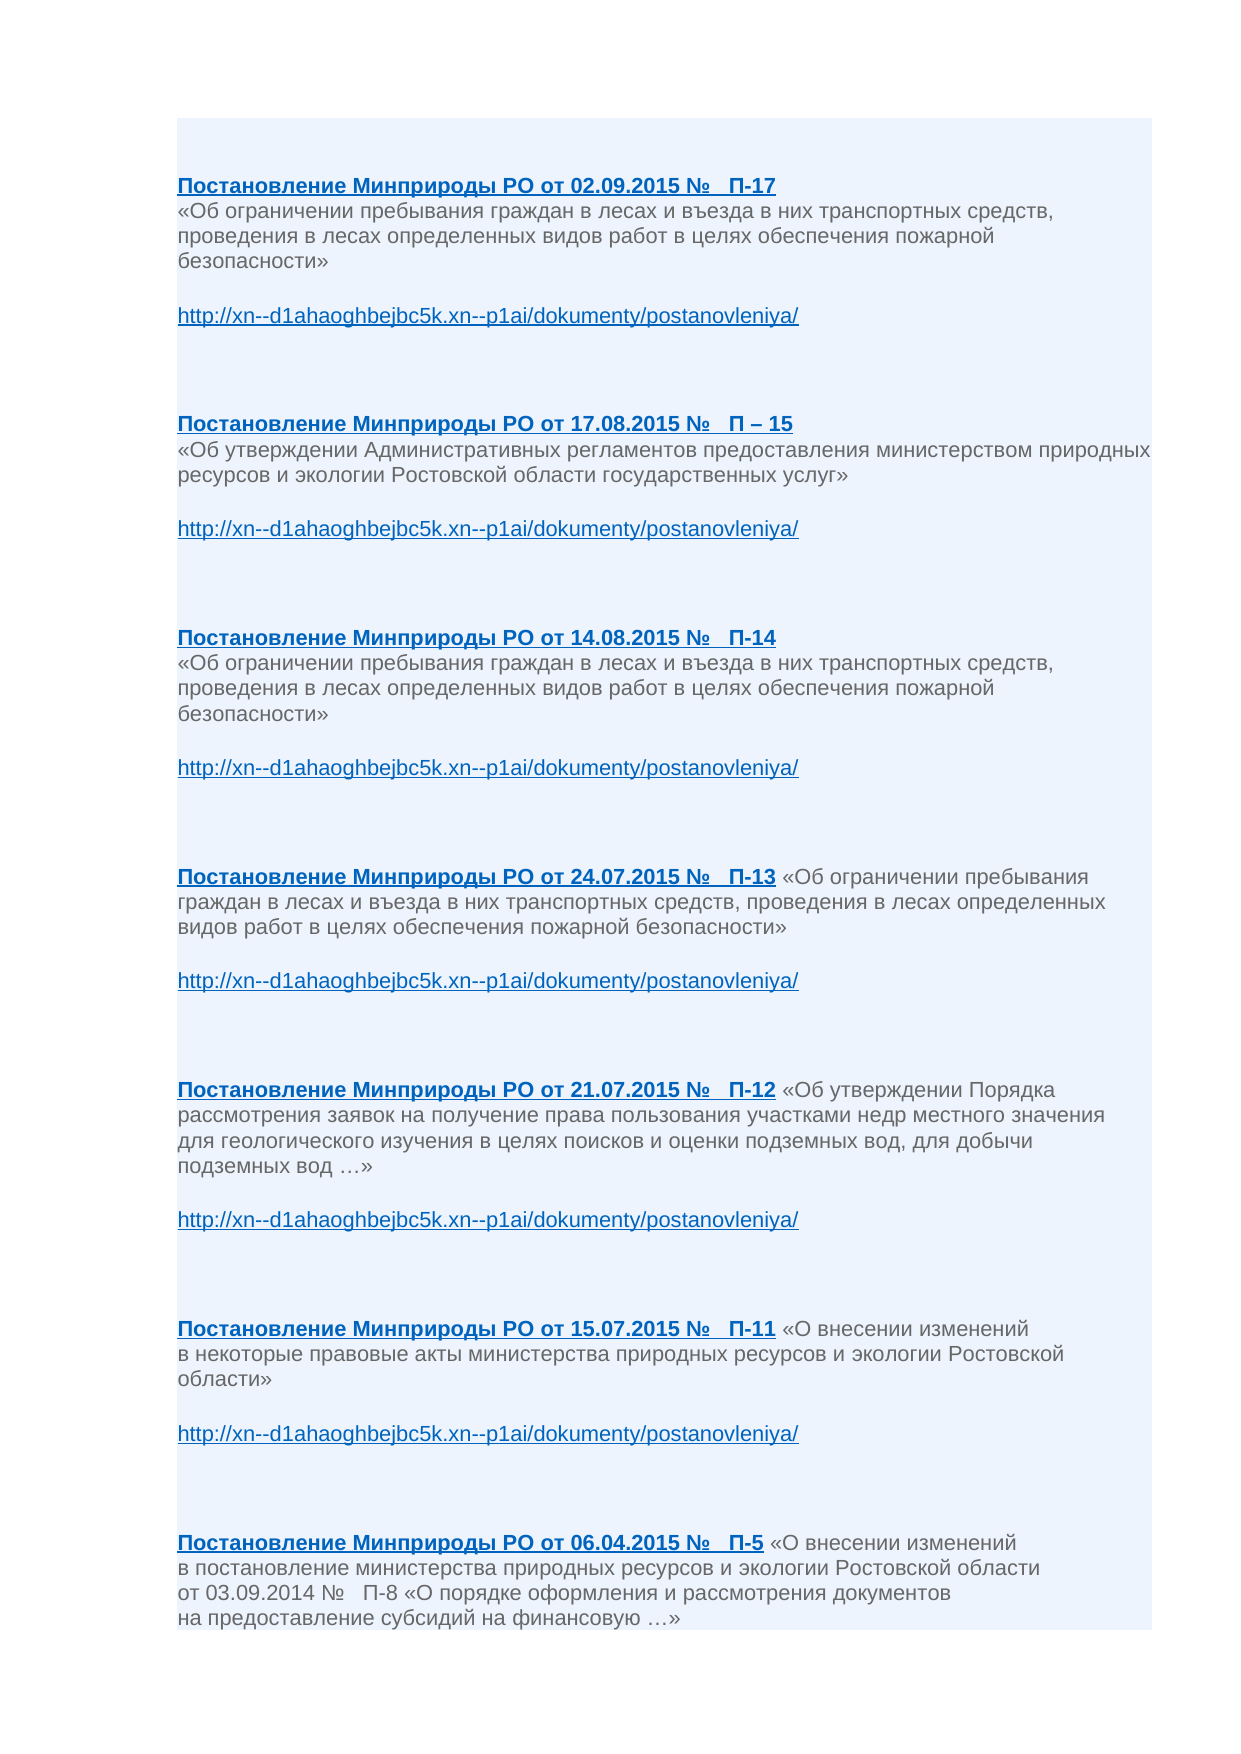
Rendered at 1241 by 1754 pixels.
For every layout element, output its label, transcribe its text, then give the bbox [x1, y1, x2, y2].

text http://xn--d1ahaoghbejbc5k.xn--p1ai/dokumenty/postanovleniya/ [177, 516, 1152, 541]
text Постановление Минприроды РО от 24.07.2015 № П-13 «Об ограничении пребывания граждан в лесах и въезда в них транспортных средств, проведения в лесах определенных видов работ в целях обеспечения пожарной безопасности» [177, 863, 1152, 939]
text http://xn--d1ahaoghbejbc5k.xn--p1ai/dokumenty/postanovleniya/ [177, 1207, 1152, 1232]
text http://xn--d1ahaoghbejbc5k.xn--p1ai/dokumenty/postanovleniya/ [177, 755, 1152, 780]
text http://xn--d1ahaoghbejbc5k.xn--p1ai/dokumenty/postanovleniya/ [177, 1421, 1152, 1446]
text http://xn--d1ahaoghbejbc5k.xn--p1ai/dokumenty/postanovleniya/ [177, 968, 1152, 993]
text Постановление Минприроды РО от 21.07.2015 № П-12 «Об утверждении Порядка рассмотрения заявок на получение права пользования участками недр местного значения для геологического изучения в целях поисков и оценки подземных вод, для добычи подземных вод …» [177, 1077, 1152, 1178]
text Постановление Минприроды РО от 06.04.2015 № П-5 «О внесении изменений в постановление министерства природных ресурсов и экологии Ростовской области от 03.09.2014 № П-8 «О порядке оформления и рассмотрения документов на предоставление субсидий на финансовую …» [177, 1529, 1152, 1630]
text http://xn--d1ahaoghbejbc5k.xn--p1ai/dokumenty/postanovleniya/ [177, 302, 1152, 328]
text Постановление Минприроды РО от 17.08.2015 № П – 15 «Об утверждении Административных регламентов предоставления министерством природных ресурсов и экологии Ростовской области государственных услуг» [177, 411, 1152, 487]
text Постановление Минприроды РО от 14.08.2015 № П-14 «Об ограничении пребывания граждан в лесах и въезда в них транспортных средств, проведения в лесах определенных видов работ в целях обеспечения пожарной безопасности» [177, 625, 1152, 726]
text Постановление Минприроды РО от 02.09.2015 № П-17 «Об ограничении пребывания граждан в лесах и въезда в них транспортных средств, проведения в лесах определенных видов работ в целях обеспечения пожарной безопасности» [177, 172, 1152, 273]
text Постановление Минприроды РО от 15.07.2015 № П-11 «О внесении изменений в некоторые правовые акты министерства природных ресурсов и экологии Ростовской области» [177, 1316, 1152, 1391]
